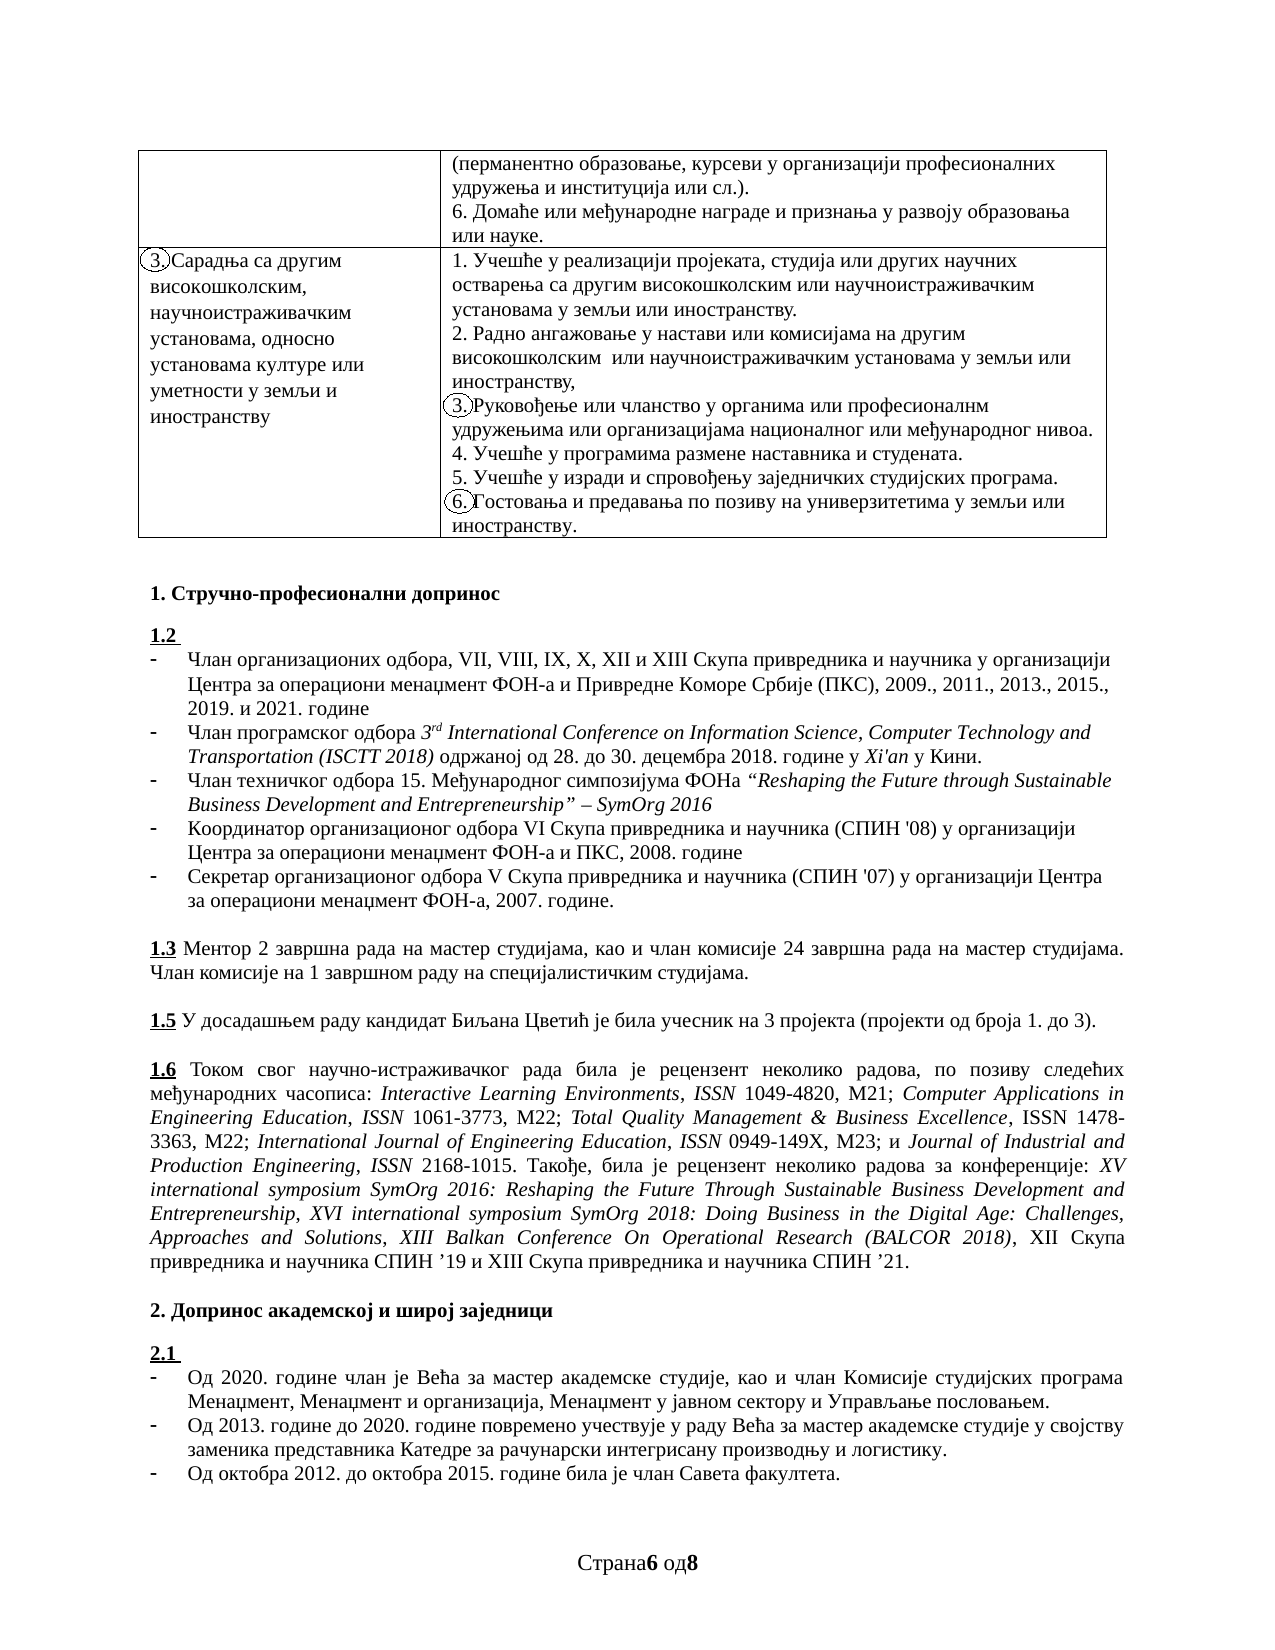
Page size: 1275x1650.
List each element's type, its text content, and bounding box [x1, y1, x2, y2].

list Члан програмског одбора 3rd International Conference on Information Science, Computer Technology and Transportation (ISCTT 2018) одржаној од 28. до 30. децембра 2018. године у Xi'an у Кини. [150, 719, 1125, 768]
list 1.3 Ментор 2 завршна рада на мастер студијама, као и члан комисије 24 завршна рада на мастер студијама. Члан комисије на 1 завршном раду на специјалистичким студијама. [150, 936, 1125, 984]
list Од 2013. године до 2020. године повремено учествује у раду Већа за мастер академске студије у својству заменика представника Катедре за рачунарски интегрисану производњу и логистику. [150, 1413, 1125, 1461]
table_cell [139, 151, 440, 247]
list Члан техничког одбора 15. Међународног cимпозијума ФОНа “Reshaping the Future through Sustainable Business Development and Entrepreneurship” – SymOrg 2016 [150, 768, 1125, 816]
list Координатор организационог одбора VI Скупа привредника и научника (СПИН '08) у организацији Центра за операциони менаџмент ФОН-а и ПКС, 2008. године [150, 816, 1125, 864]
list 1.5 У досадашњем раду кандидат Биљана Цветић је била учесник на 3 пројекта (пројекти од броја 1. до 3). [150, 1008, 1125, 1032]
table_cell 3. Сарадња са другим високошколским, научноистраживачким установама, односно установама културе или уметности у земљи и иностранству [139, 248, 440, 537]
table_cell 1. Учешће у реализацији пројеката, студија или других научних остварења са другим високошколским или научноистраживачким установама у земљи или иностранству. 2. Радно ангажовање у настави или комисијама на другим високошколским или научноистраживачким установама у земљи или иностранству, 3. Руковођење или чланство у органима или професионалнм удружењима или организацијама националног или међународног нивоа. 4. Учешће у програмима размене наставника и студената. 5. Учешће у изради и спровођењу заједничких студијских програма. 6. Гостовања и предавања по позиву на универзитетима у земљи или иностранству. [441, 248, 1106, 537]
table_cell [441, 151, 1106, 247]
text 2. Допринос академској и широј заједници [150, 1298, 1125, 1322]
text 1. Стручно-професионални допринос [150, 581, 1125, 605]
list Секретар организационог одбора V Скупа привредника и научника (СПИН '07) у организацији Центра за операциони менаџмент ФОН-а, 2007. године. [150, 864, 1125, 912]
list Члан организационих одбора, VII, VIII, IX, Х, XII и XIII Скупа привредника и научника у организацији Центра за операциони менаџмент ФОН-а и Привредне Коморе Србије (ПКС), 2009., 2011., 2013., 2015., 2019. и 2021. године [150, 647, 1125, 719]
list Од октобра 2012. до октобра 2015. године била је члан Савета факултета. [150, 1461, 1125, 1485]
list Од 2020. године члан је Већа за мастер академске студије, као и члан Комисије студијских програма Менаџмент, Менаџмент и организација, Менаџмент у јавном сектору и Управљање пословањем. [150, 1365, 1125, 1413]
list 1.6 Током свог научно-истраживачког рада била је рецензент неколико радова, по позиву следећих међународних часописа: Interactive Learning Environments, ISSN 1049-4820, M21; Computer Applications in Engineering Education, ISSN 1061-3773, M22; Total Quality Management & Business Excellence, ISSN 1478-3363, M22; International Journal of Engineering Education, ISSN 0949-149X, M23; и Journal of Industrial and Production Engineering, ISSN 2168-1015. Такође, била је рецензент неколико радова за конференције: XV international symposium SymOrg 2016: Reshaping the Future Through Sustainable Business Development and Entrepreneurship, XVI international symposium SymOrg 2018: Doing Business in the Digital Age: Challenges, Approaches and Solutions, XIII Balkan Conference On Operational Research (BALCOR 2018), XII Скупа приврeдникa и нaучникa СПИН ’19 и XIII Скупа приврeдникa и нaучникa СПИН ’21. [150, 1056, 1125, 1273]
list 1.2 [150, 623, 1125, 647]
list 2.1 [150, 1341, 1125, 1365]
